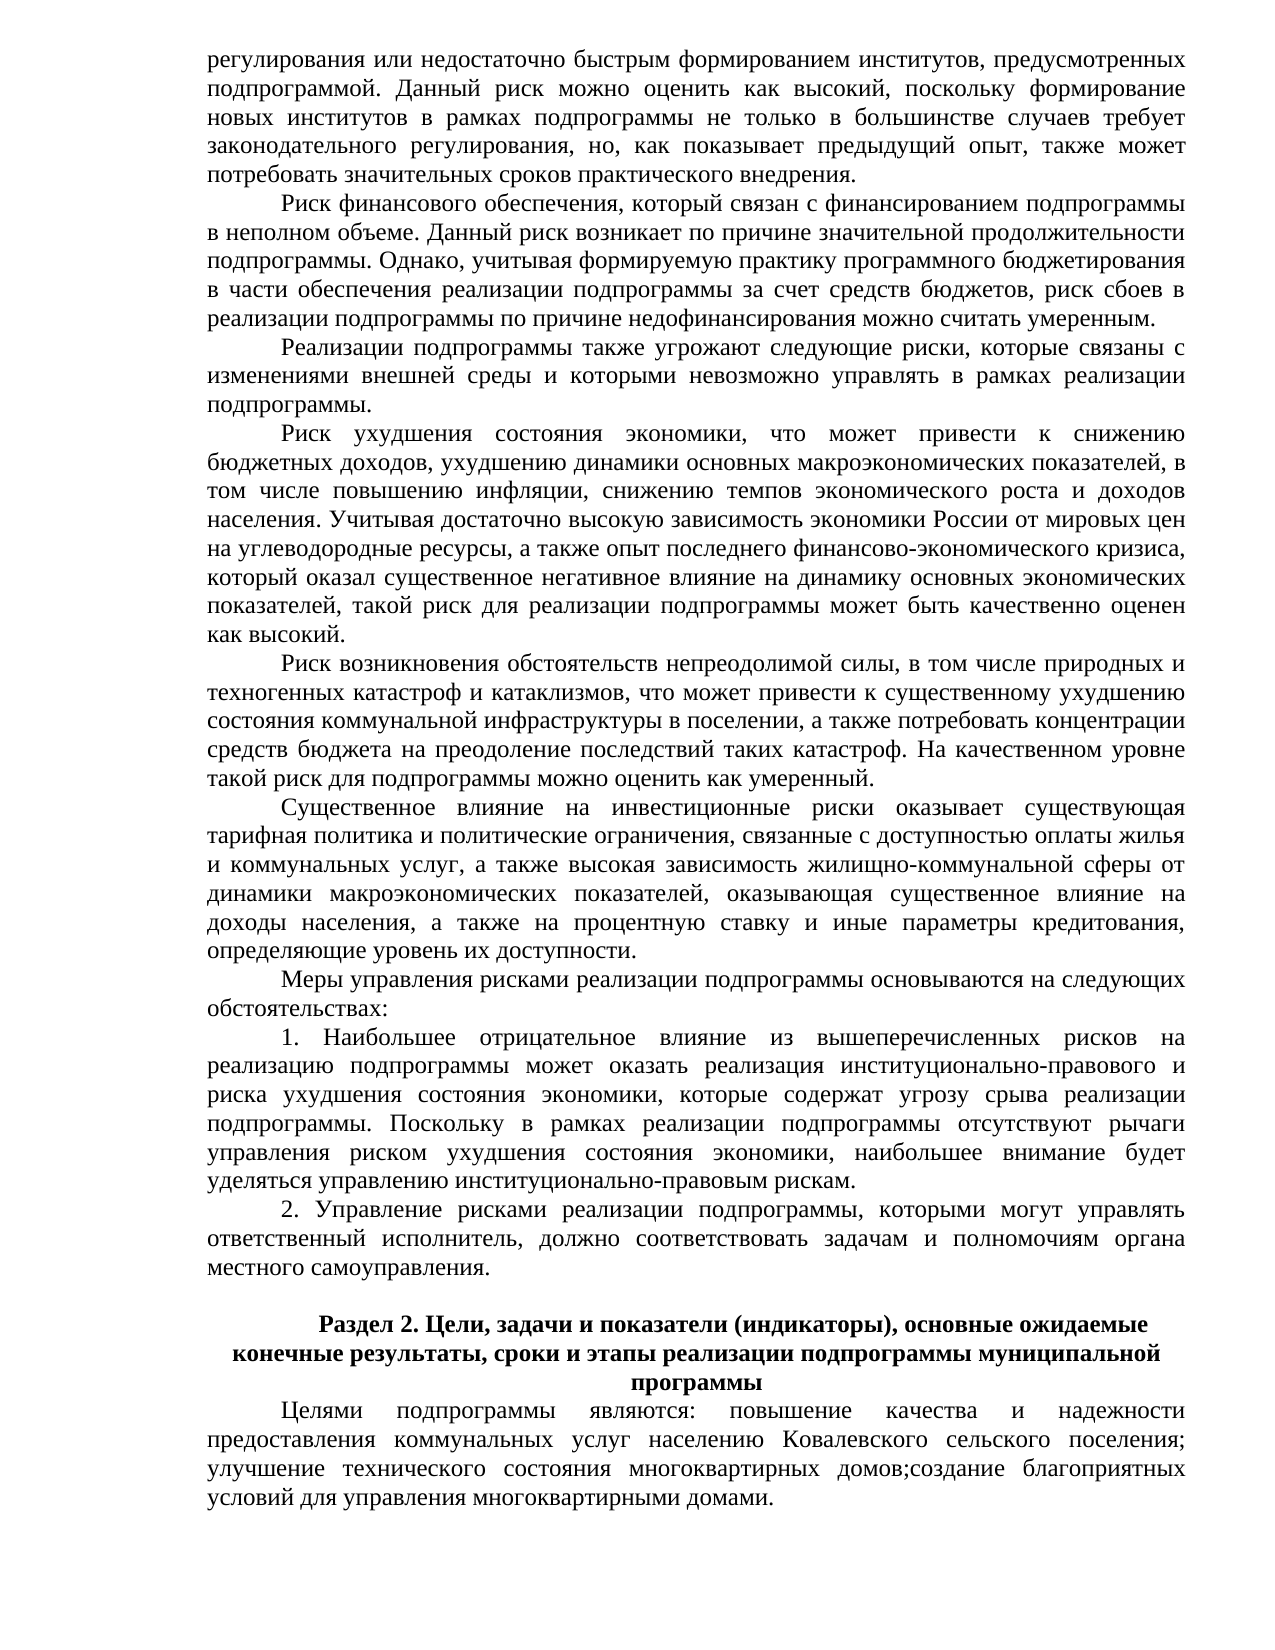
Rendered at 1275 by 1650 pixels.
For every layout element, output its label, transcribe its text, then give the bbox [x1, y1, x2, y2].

text 2. Управление рисками реализации подпрограммы, которыми могут управлять ответственный исполнитель, должно соответствовать задачам и полномочиям органа местного самоуправления. [207, 1194, 1186, 1281]
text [207, 44, 1186, 188]
text Раздел 2. Цели, задачи и показатели (индикаторы), основные ожидаемые конечные результаты, сроки и этапы реализации подпрограммы муниципальной программы [207, 1309, 1186, 1396]
text Меры управления рисками реализации подпрограммы основываются на следующих обстоятельствах: [207, 964, 1186, 1022]
text 1. Наибольшее отрицательное влияние из вышеперечисленных рисков на реализацию подпрограммы может оказать реализация институционально-правового и риска ухудшения состояния экономики, которые содержат угрозу срыва реализации подпрограммы. Поскольку в рамках реализации подпрограммы отсутствуют рычаги управления риском ухудшения состояния экономики, наибольшее внимание будет уделяться управлению институционально-правовым рискам. [207, 1022, 1186, 1194]
text Риск возникновения обстоятельств непреодолимой силы, в том числе природных и техногенных катастроф и катаклизмов, что может привести к существенному ухудшению состояния коммунальной инфраструктуры в поселении, а также потребовать концентрации средств бюджета на преодоление последствий таких катастроф. На качественном уровне такой риск для подпрограммы можно оценить как умеренный. [207, 648, 1186, 792]
text Целями подпрограммы являются: повышение качества и надежности предоставления коммунальных услуг населению Ковалевского сельского поселения; улучшение технического состояния многоквартирных домов;создание благоприятных условий для управления многоквартирными домами. [207, 1396, 1186, 1511]
text Риск ухудшения состояния экономики, что может привести к снижению бюджетных доходов, ухудшению динамики основных макроэкономических показателей, в том числе повышению инфляции, снижению темпов экономического роста и доходов населения. Учитывая достаточно высокую зависимость экономики России от мировых цен на углеводородные ресурсы, а также опыт последнего финансово-экономического кризиса, который оказал существенное негативное влияние на динамику основных экономических показателей, такой риск для реализации подпрограммы может быть качественно оценен как высокий. [207, 418, 1186, 648]
text Риск финансового обеспечения, который связан с финансированием подпрограммы в неполном объеме. Данный риск возникает по причине значительной продолжительности подпрограммы. Однако, учитывая формируемую практику программного бюджетирования в части обеспечения реализации подпрограммы за счет средств бюджетов, риск сбоев в реализации подпрограммы по причине недофинансирования можно считать умеренным. [207, 188, 1186, 332]
text Реализации подпрограммы также угрожают следующие риски, которые связаны с изменениями внешней среды и которыми невозможно управлять в рамках реализации подпрограммы. [207, 332, 1186, 418]
text Существенное влияние на инвестиционные риски оказывает существующая тарифная политика и политические ограничения, связанные с доступностью оплаты жилья и коммунальных услуг, а также высокая зависимость жилищно-коммунальной сферы от динамики макроэкономических показателей, оказывающая существенное влияние на доходы населения, а также на процентную ставку и иные параметры кредитования, определяющие уровень их доступности. [207, 792, 1186, 964]
